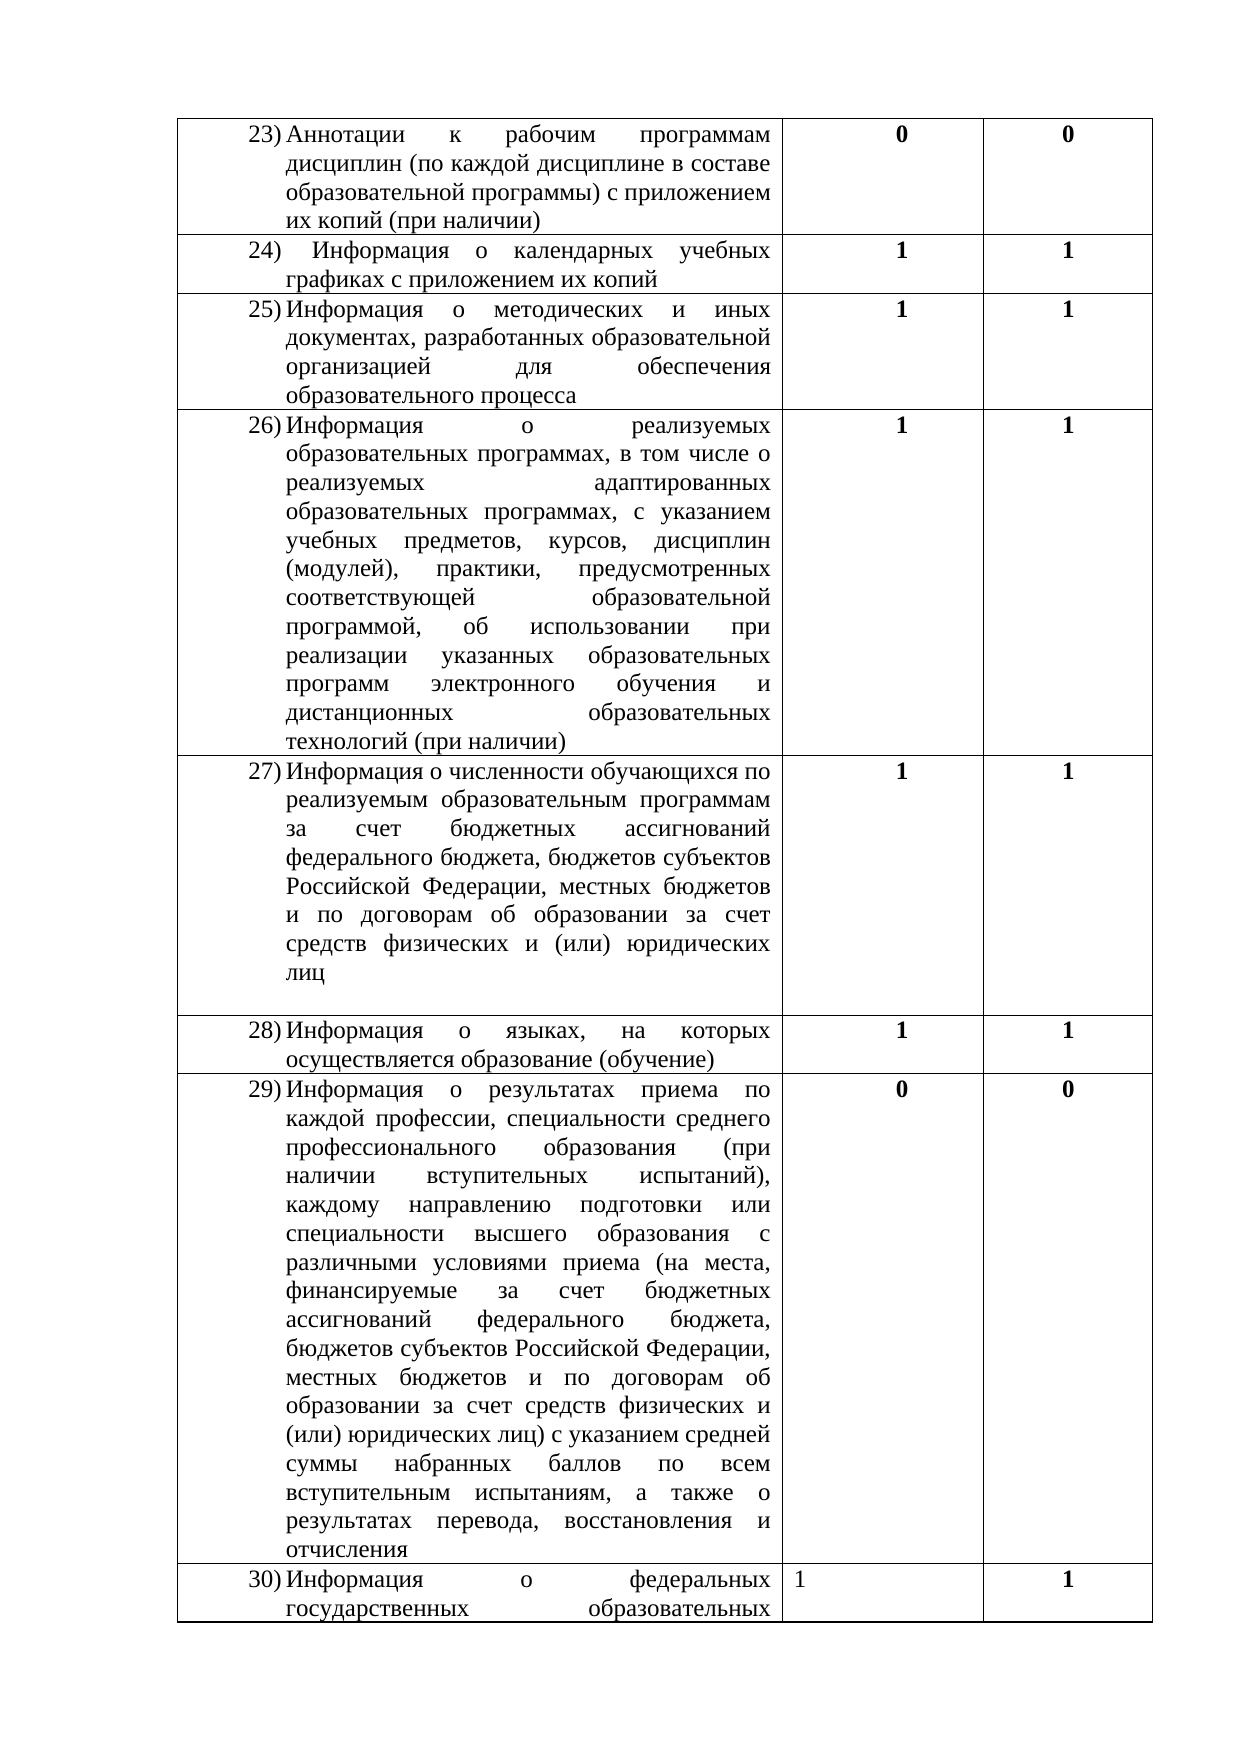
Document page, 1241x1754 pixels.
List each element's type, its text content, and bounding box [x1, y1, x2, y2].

table_cell 0 [783, 119, 983, 234]
table_cell 0 [984, 119, 1152, 234]
table_cell Информация о языках, на которых осуществляется образование (обучение) [178, 1016, 782, 1073]
table_cell 1 [984, 1016, 1152, 1073]
table_cell Информация о методических и иных документах, разработанных образовательной организацией для обеспечения образовательного процесса [178, 294, 782, 409]
table_cell 1 [783, 1016, 983, 1073]
table_cell 1 [783, 294, 983, 409]
table_cell Информация о результатах приема по каждой профессии, специальности среднего профессионального образования (при наличии вступительных испытаний), каждому направлению подготовки или специальности высшего образования с различными условиями приема (на места, финансируемые за счет бюджетных ассигнований федерального бюджета, бюджетов субъектов Российской Федерации, местных бюджетов и по договорам об образовании за счет средств физических и (или) юридических лиц) с указанием средней суммы набранных баллов по всем вступительным испытаниям, а также о результатах перевода, восстановления и отчисления [178, 1074, 782, 1563]
table_cell 1 [984, 410, 1152, 755]
table_cell 1 [783, 756, 983, 1014]
table_cell 1 [984, 294, 1152, 409]
table_cell 1 [984, 235, 1152, 293]
table_cell Аннотации к рабочим программам дисциплин (по каждой дисциплине в составе образовательной программы) с приложением их копий (при наличии) [178, 119, 782, 234]
table_cell 1 [984, 756, 1152, 1014]
table_cell 1 [984, 1564, 1152, 1621]
table_cell Информация о численности обучающихся по реализуемым образовательным программам за счет бюджетных ассигнований федерального бюджета, бюджетов субъектов Российской Федерации, местных бюджетов и по договорам об образовании за счет средств физических и (или) юридических лиц [178, 756, 782, 1014]
table_cell 1 [783, 410, 983, 755]
table_cell 0 [984, 1074, 1152, 1563]
table_cell Информация о реализуемых образовательных программах, в том числе о реализуемых адаптированных образовательных программах, с указанием учебных предметов, курсов, дисциплин (модулей), практики, предусмотренных соответствующей образовательной программой, об использовании при реализации указанных образовательных программ электронного обучения и дистанционных образовательных технологий (при наличии) [178, 410, 782, 755]
table_cell 1 [783, 1564, 983, 1621]
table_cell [178, 1564, 782, 1621]
table_cell 1 [783, 235, 983, 293]
table_cell Информация о календарных учебных графиках с приложением их копий [178, 235, 782, 293]
table_cell 0 [783, 1074, 983, 1563]
